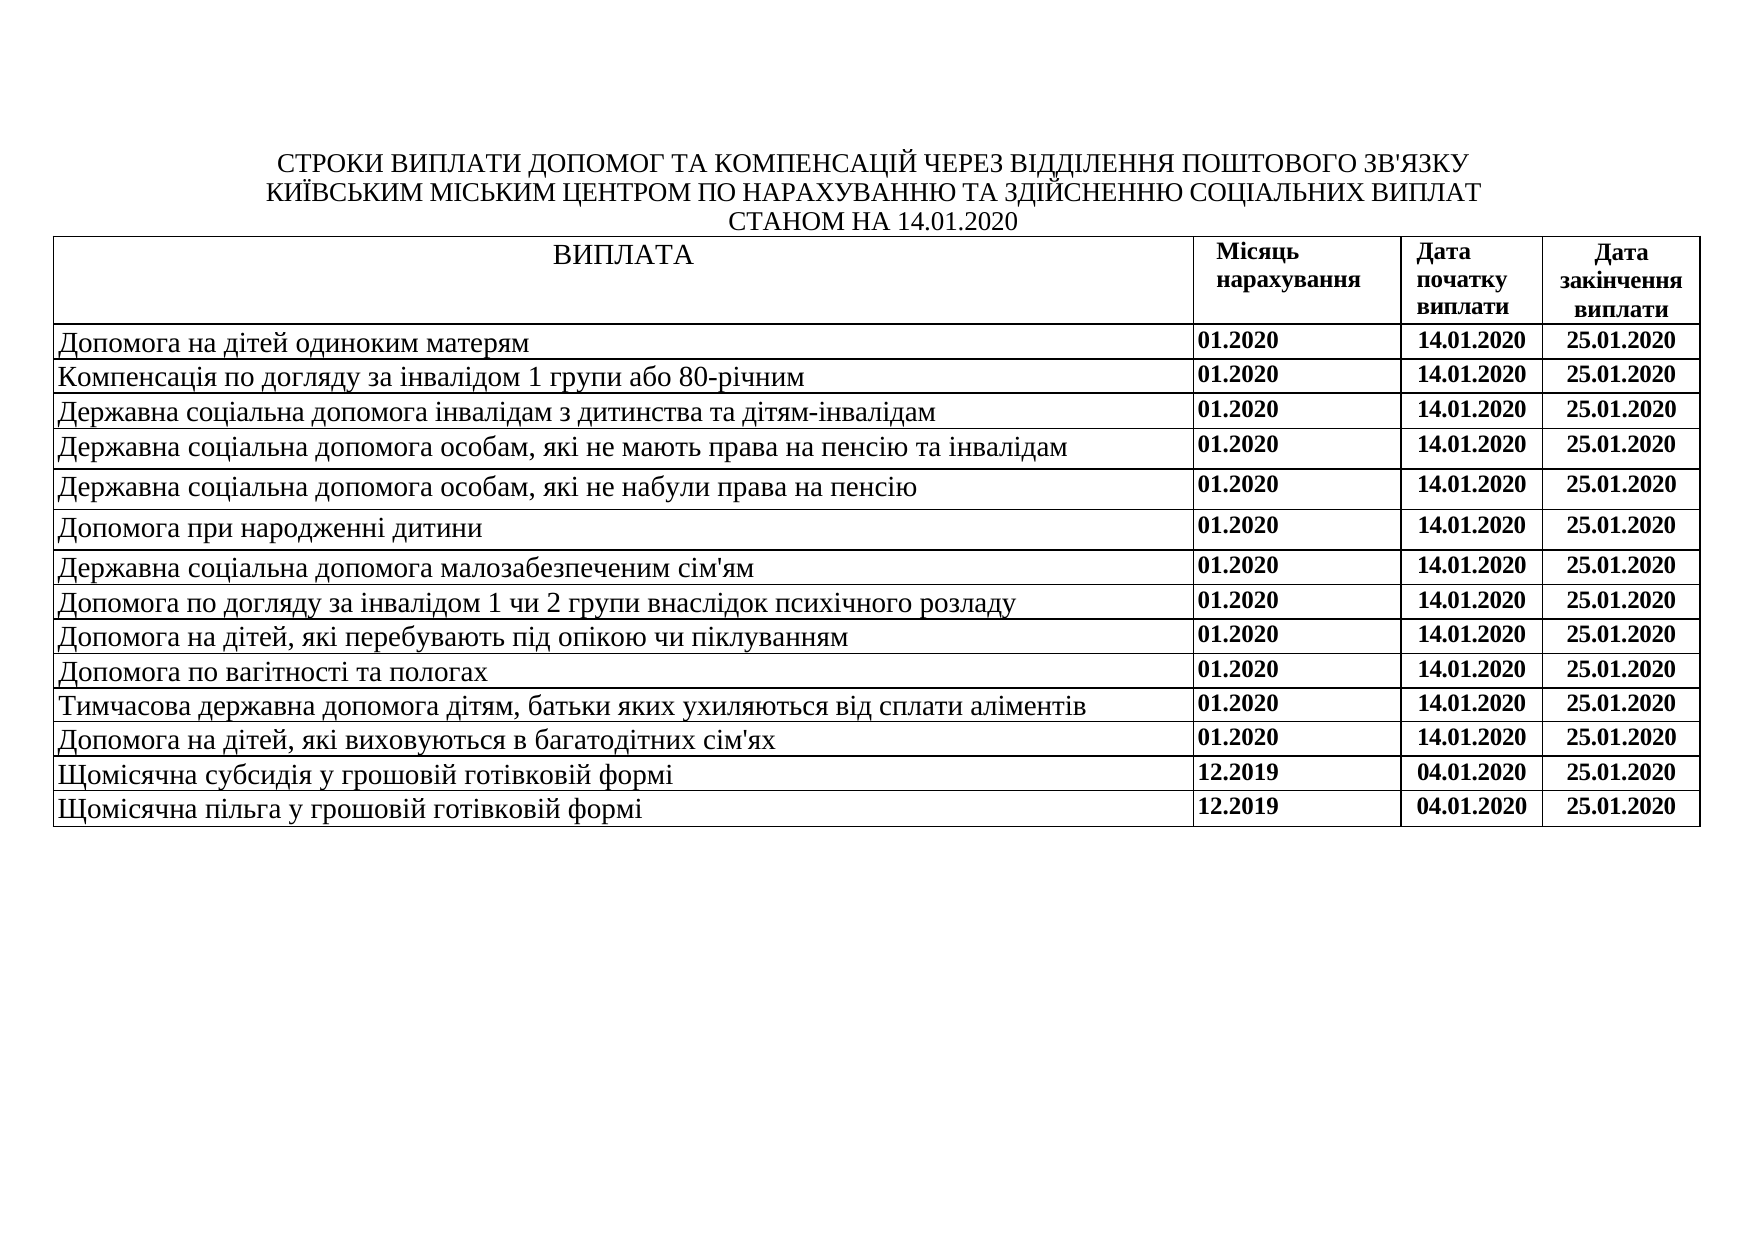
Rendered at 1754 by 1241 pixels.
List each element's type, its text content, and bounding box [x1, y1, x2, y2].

table_cell 14.01.2020 [1402, 325, 1542, 358]
table_header ВИПЛАТА [54, 237, 1193, 323]
table_cell 25.01.2020 [1543, 722, 1699, 755]
table_header Дата початку виплати [1402, 237, 1542, 323]
table_cell 01.2020 [1194, 394, 1400, 427]
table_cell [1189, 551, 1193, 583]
table_cell 01.2020 [1194, 585, 1400, 618]
table_cell 25.01.2020 [1543, 757, 1699, 790]
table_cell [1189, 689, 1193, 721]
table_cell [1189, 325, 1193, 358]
table_cell 25.01.2020 [1543, 325, 1699, 358]
text СТАНОМ НА 14.01.2020 [53, 207, 1693, 236]
table_cell 01.2020 [1194, 620, 1400, 652]
text СТРОКИ ВИПЛАТИ ДОПОМОГ ТА КОМПЕНСАЦІЙ ЧЕРЕЗ ВІДДІЛЕННЯ ПОШТОВОГО ЗВ'ЯЗКУ КИЇВСЬКИМ МІСЬКИМ ЦЕНТРОМ ПО НАРАХУВАННЮ ТА ЗДІЙСНЕННЮ СОЦІАЛЬНИХ ВИПЛАТ [262, 150, 1484, 207]
table_cell 25.01.2020 [1543, 689, 1699, 721]
table_cell 14.01.2020 [1402, 394, 1542, 427]
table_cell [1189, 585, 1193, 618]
table_cell 01.2020 [1194, 360, 1400, 392]
table_cell 25.01.2020 [1543, 654, 1699, 687]
table_cell 12.2019 [1194, 757, 1400, 790]
table_cell 14.01.2020 [1402, 429, 1542, 468]
table_cell 01.2020 [1194, 470, 1400, 508]
table_cell 14.01.2020 [1402, 360, 1542, 392]
table_cell 12.2019 [1194, 791, 1400, 826]
table_cell 25.01.2020 [1543, 551, 1699, 583]
table_cell 01.2020 [1194, 689, 1400, 721]
table_cell 25.01.2020 [1543, 429, 1699, 468]
table_cell Державна соціальна допомога особам, які не мають права на пенсію та інвалідам [54, 429, 1193, 468]
table_cell 14.01.2020 [1402, 510, 1542, 549]
table_cell 14.01.2020 [1402, 585, 1542, 618]
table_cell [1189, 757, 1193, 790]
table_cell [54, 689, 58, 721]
table_cell 14.01.2020 [1402, 470, 1542, 508]
table_cell 01.2020 [1194, 325, 1400, 358]
table_cell 14.01.2020 [1402, 654, 1542, 687]
table_cell 01.2020 [1194, 722, 1400, 755]
table_cell 25.01.2020 [1543, 470, 1699, 508]
table_cell 25.01.2020 [1543, 394, 1699, 427]
table_cell 14.01.2020 [1402, 689, 1542, 721]
table_cell 25.01.2020 [1543, 791, 1699, 826]
table_cell 01.2020 [1194, 510, 1400, 549]
table_header Місяць нарахування [1194, 237, 1400, 323]
table_cell 01.2020 [1194, 551, 1400, 583]
table_cell 25.01.2020 [1543, 360, 1699, 392]
table_cell 25.01.2020 [1543, 510, 1699, 549]
table_cell Державна соціальна допомога особам, які не набули права на пенсію [54, 470, 1193, 508]
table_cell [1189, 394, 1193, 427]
table_cell 01.2020 [1194, 654, 1400, 687]
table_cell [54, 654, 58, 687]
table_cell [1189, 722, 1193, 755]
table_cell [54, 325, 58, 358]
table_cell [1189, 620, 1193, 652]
table_cell 14.01.2020 [1402, 722, 1542, 755]
table_cell 04.01.2020 [1402, 757, 1542, 790]
table_cell Допомога при народженні дитини [54, 510, 1193, 549]
table_cell Щомісячна пільга у грошовій готівковій формі [54, 791, 1193, 826]
table_cell 04.01.2020 [1402, 791, 1542, 826]
table_cell 25.01.2020 [1543, 585, 1699, 618]
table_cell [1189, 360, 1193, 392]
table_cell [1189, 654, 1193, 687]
table_cell 14.01.2020 [1402, 620, 1542, 652]
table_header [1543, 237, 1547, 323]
table_cell 25.01.2020 [1543, 620, 1699, 652]
table_cell 14.01.2020 [1402, 551, 1542, 583]
table_cell 01.2020 [1194, 429, 1400, 468]
